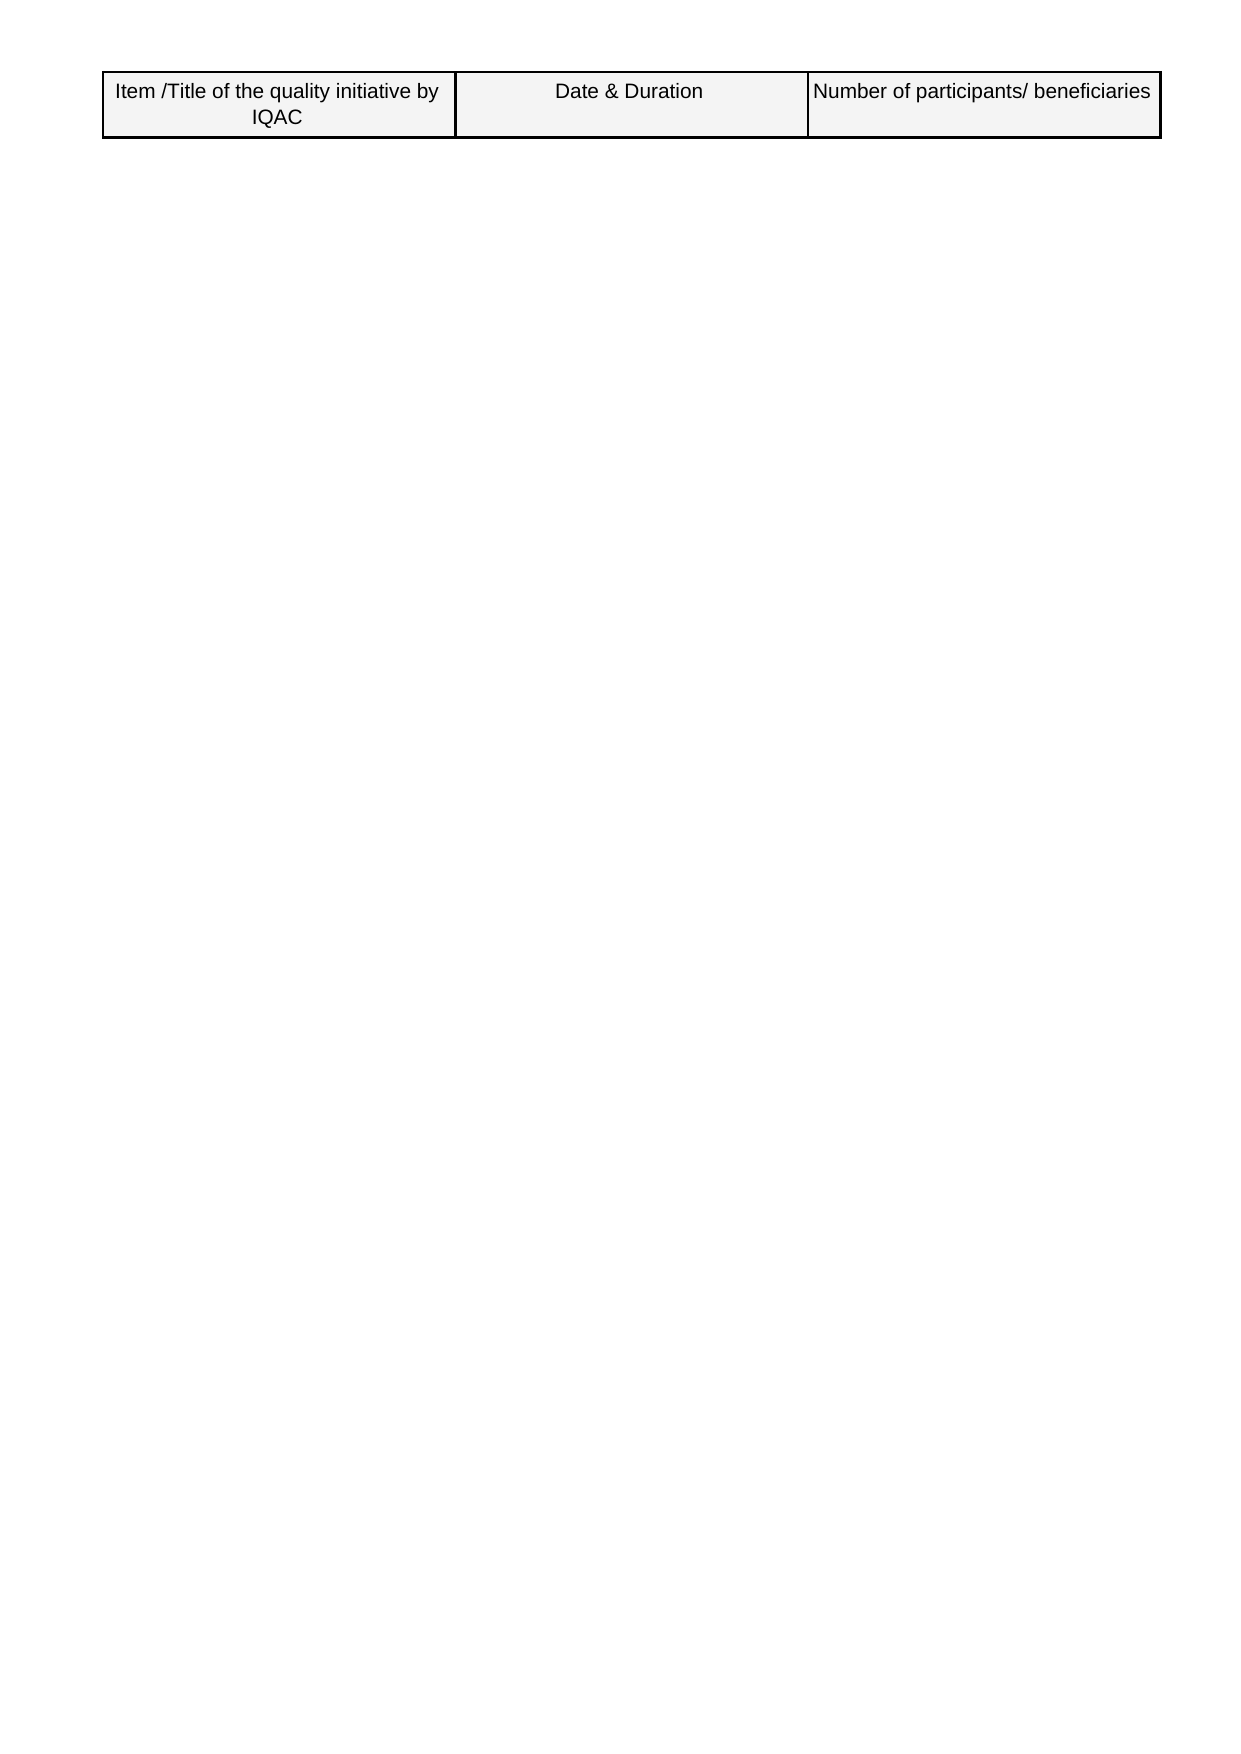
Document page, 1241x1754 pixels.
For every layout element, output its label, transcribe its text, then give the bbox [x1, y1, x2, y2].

table_cell Number of participants/ beneficiaries [809, 73, 1159, 136]
table_cell Date & Duration [457, 73, 807, 136]
table_cell Item /Title of the quality initiative by IQAC [104, 73, 454, 136]
